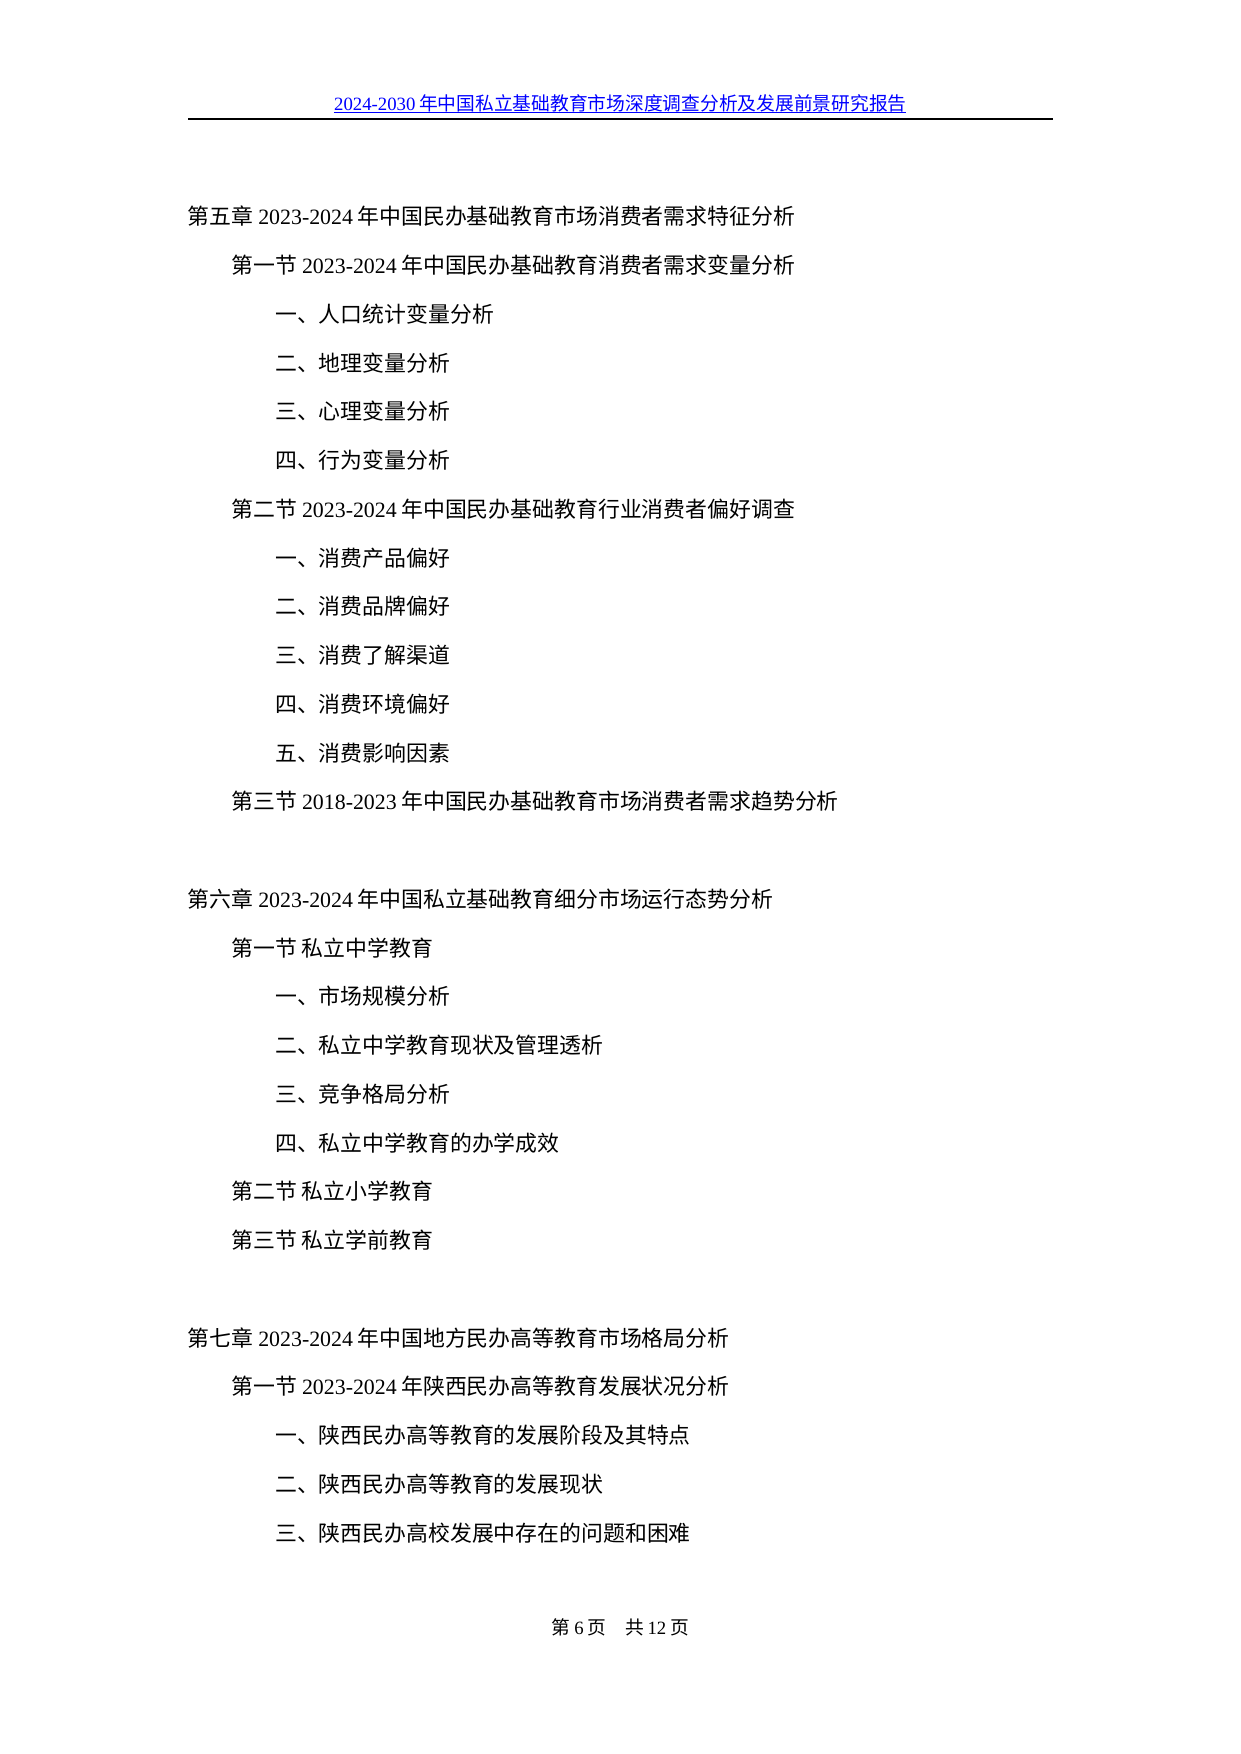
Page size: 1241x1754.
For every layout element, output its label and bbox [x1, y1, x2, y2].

text [187, 150, 1053, 1548]
